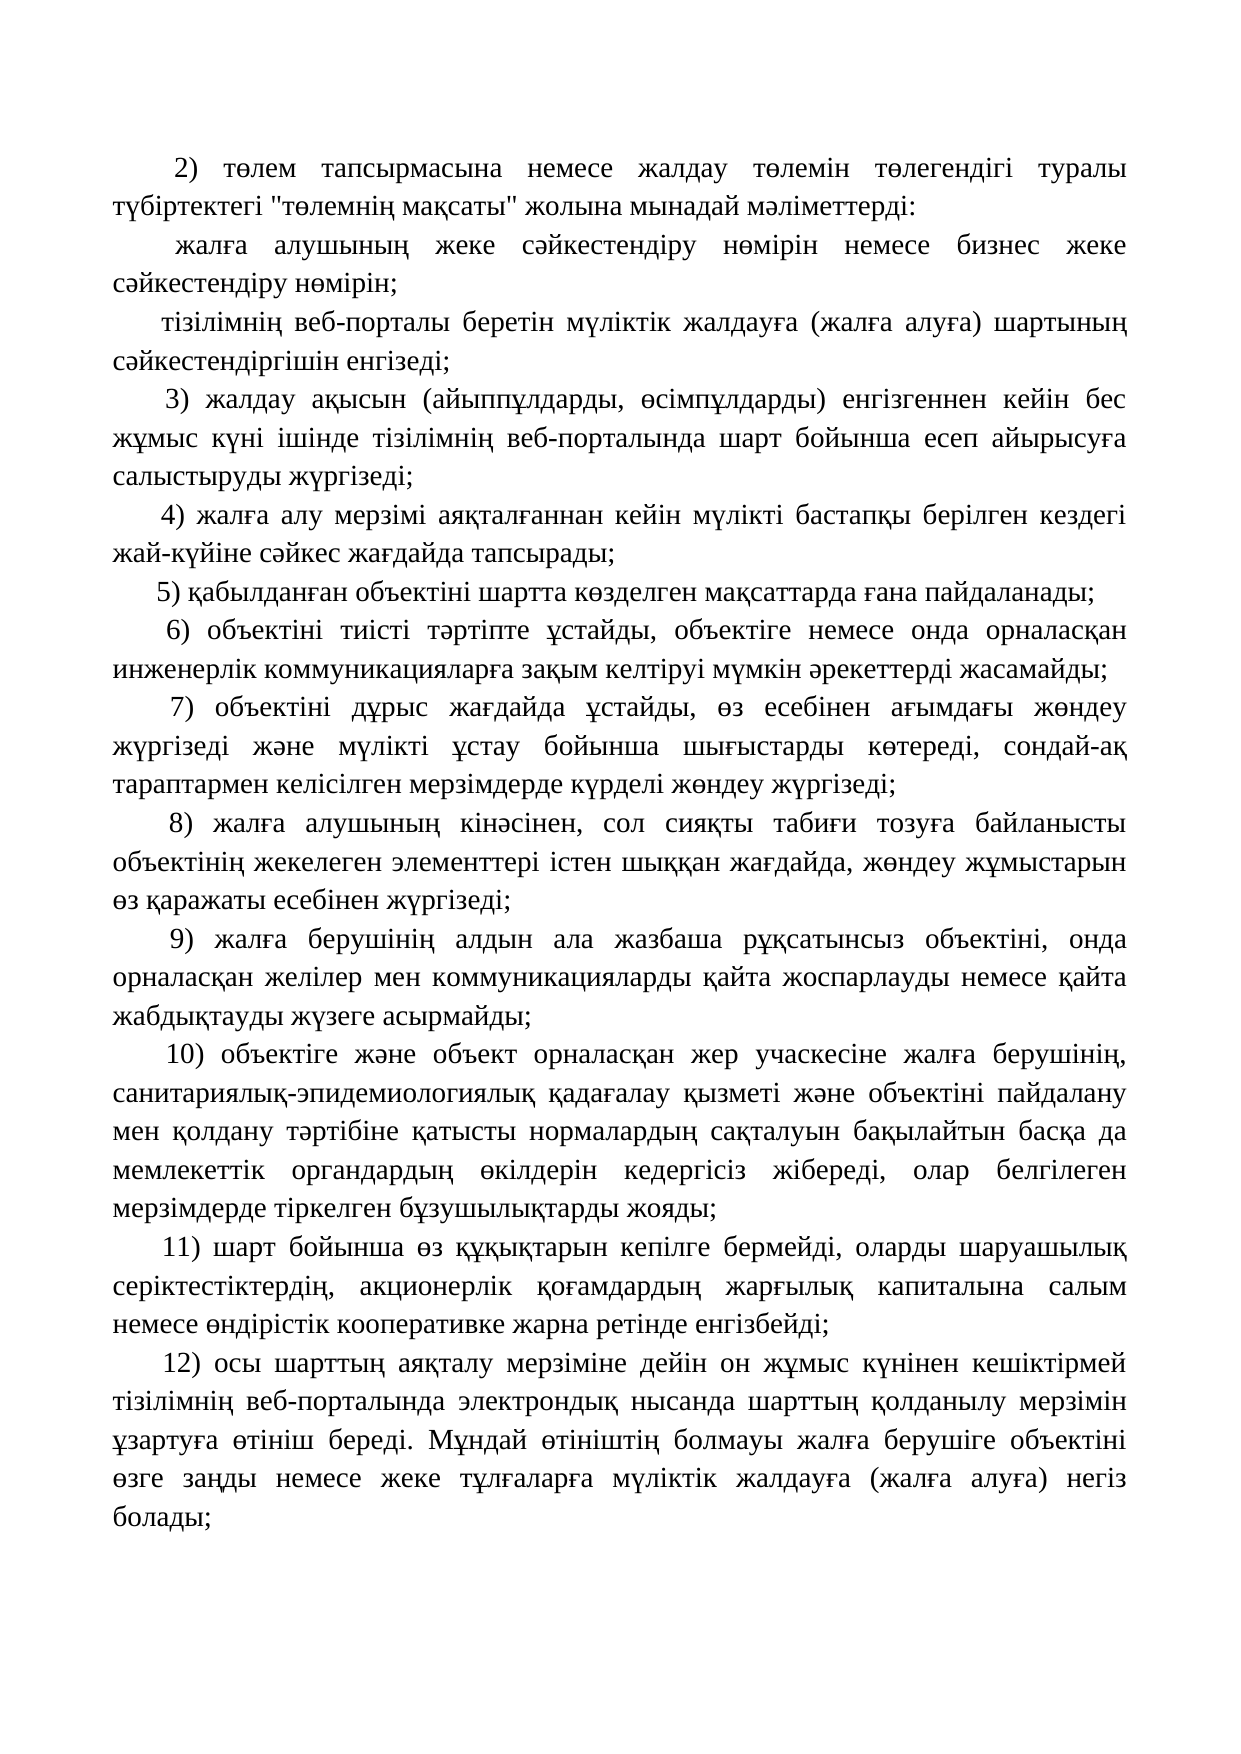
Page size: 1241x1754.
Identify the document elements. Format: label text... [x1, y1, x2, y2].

text 5) қабылданған объектіні шартта көзделген мақсаттарда ғана пайдаланады; [112, 574, 1128, 607]
text 11) шарт бойынша өз құқықтарын кепілге бермейді, оларды шаруашылық серіктестіктердің, акционерлік қоғамдардың жарғылық капиталына салым немесе өндірістік кооперативке жарна ретінде енгізбейді; [112, 1229, 1128, 1340]
text 8) жалға алушының кінәсінен, сол сияқты табиғи тозуға байланысты объектінің жекелеген элементтері істен шыққан жағдайда, жөндеу жұмыстарын өз қаражаты есебінен жүргізеді; [112, 805, 1128, 916]
text 9) жалға берушінің алдын ала жазбаша рұқсатынсыз объектіні, онда орналасқан желілер мен коммуникацияларды қайта жоспарлауды немесе қайта жабдықтауды жүзеге асырмайды; [112, 921, 1128, 1031]
text 2) төлем тапсырмасына немесе жалдау төлемін төлегендігі туралы түбіртектегі "төлемнің мақсаты" жолына мынадай мәліметтерді: [112, 150, 1128, 222]
text 3) жалдау ақысын (айыппұлдарды, өсімпұлдарды) енгізгеннен кейін бес жұмыс күні ішінде тізілімнің веб-порталында шарт бойынша есеп айырысуға салыстыруды жүргізеді; [112, 381, 1128, 492]
text 12) осы шарттың аяқталу мерзіміне дейін он жұмыс күнінен кешіктірмей тізілімнің веб-порталында электрондық нысанда шарттың қолданылу мерзімін ұзартуға өтініш береді. Мұндай өтініштің болмауы жалға берушіге объектіні өзге заңды немесе жеке тұлғаларға мүліктік жалдауға (жалға алуға) негіз болады; [112, 1345, 1128, 1532]
text 6) объектіні тиісті тәртіпте ұстайды, объектіге немесе онда орналасқан инженерлік коммуникацияларға зақым келтіруі мүмкін әрекеттерді жасамайды; [112, 612, 1128, 684]
text тізілімнің веб-порталы беретін мүліктік жалдауға (жалға алуға) шартының сәйкестендіргішін енгізеді; [112, 304, 1128, 376]
text 4) жалға алу мерзімі аяқталғаннан кейін мүлікті бастапқы берілген кездегі жай-күйіне сәйкес жағдайда тапсырады; [112, 497, 1128, 569]
text 7) объектіні дұрыс жағдайда ұстайды, өз есебінен ағымдағы жөндеу жүргізеді және мүлікті ұстау бойынша шығыстарды көтереді, сондай-ақ тараптармен келісілген мерзімдерде күрделі жөндеу жүргізеді; [112, 689, 1128, 800]
text 10) объектіге және объект орналасқан жер учаскесіне жалға берушінің, санитариялық-эпидемиологиялық қадағалау қызметі және объектіні пайдалану мен қолдану тәртібіне қатысты нормалардың сақталуын бақылайтын басқа да мемлекеттік органдардың өкілдерін кедергісіз жібереді, олар белгілеген мерзімдерде тіркелген бұзушылықтарды жояды; [112, 1036, 1128, 1224]
text жалға алушының жеке сәйкестендіру нөмірін немесе бизнес жеке сәйкестендіру нөмірін; [112, 227, 1128, 299]
